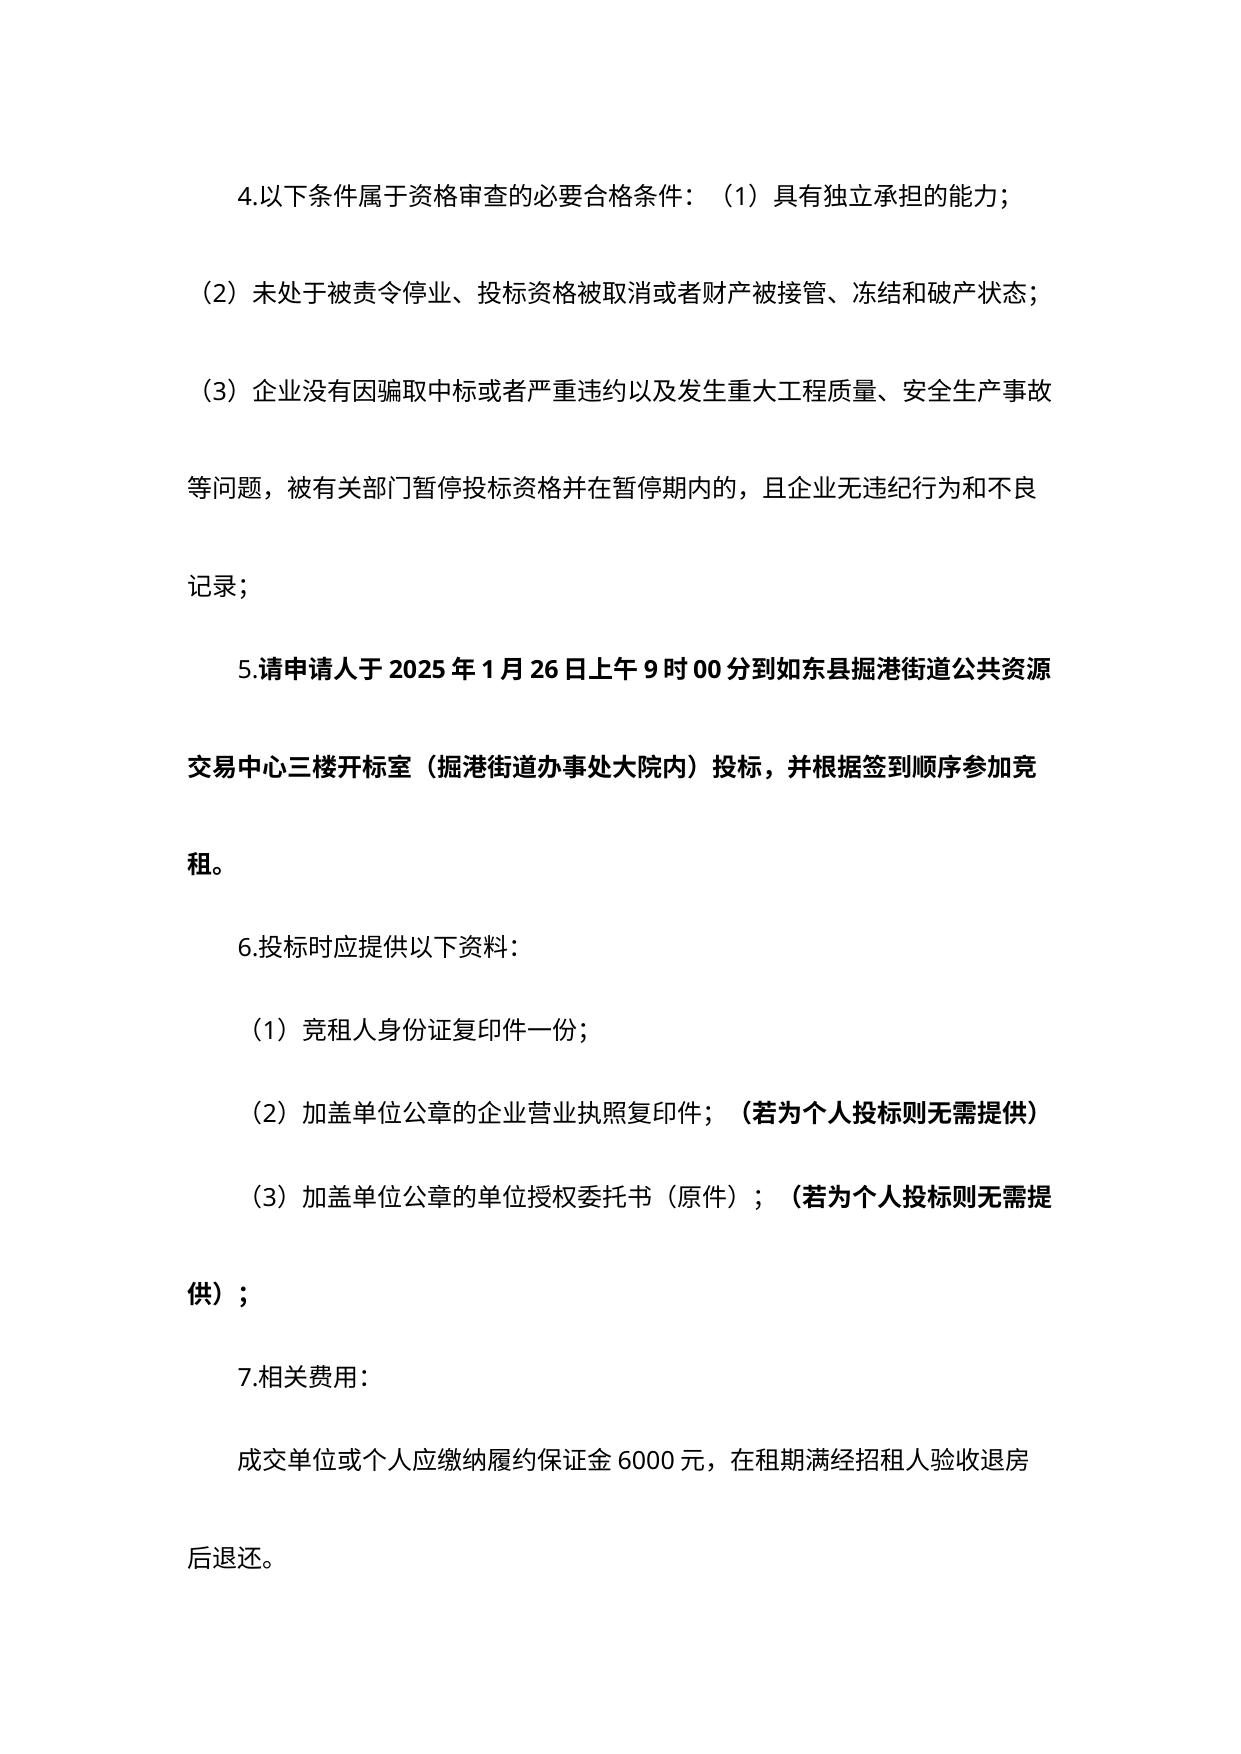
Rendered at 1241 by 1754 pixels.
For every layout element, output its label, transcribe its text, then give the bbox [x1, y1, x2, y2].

text 6.投标时应提供以下资料： [187, 913, 1053, 978]
text （3）加盖单位公章的单位授权委托书（原件）；（若为个人投标则无需提供）； [187, 1163, 1053, 1325]
text （1）竞租人身份证复印件一份； [187, 996, 1053, 1061]
text 5.请申请人于2025年1月26日上午9时00分到如东县掘港街道公共资源交易中心三楼开标室（掘港街道办事处大院内）投标，并根据签到顺序参加竞租。 [187, 635, 1053, 895]
text 成交单位或个人应缴纳履约保证金6000元，在租期满经招租人验收退房后退还。 [187, 1426, 1053, 1589]
text 7.相关费用： [187, 1343, 1053, 1408]
text （2）加盖单位公章的企业营业执照复印件；（若为个人投标则无需提供） [187, 1079, 1053, 1144]
text 4.以下条件属于资格审查的必要合格条件：（1）具有独立承担的能力；（2）未处于被责令停业、投标资格被取消或者财产被接管、冻结和破产状态；（3）企业没有因骗取中标或者严重违约以及发生重大工程质量、安全生产事故等问题，被有关部门暂停投标资格并在暂停期内的，且企业无违纪行为和不良记录； [187, 162, 1053, 617]
